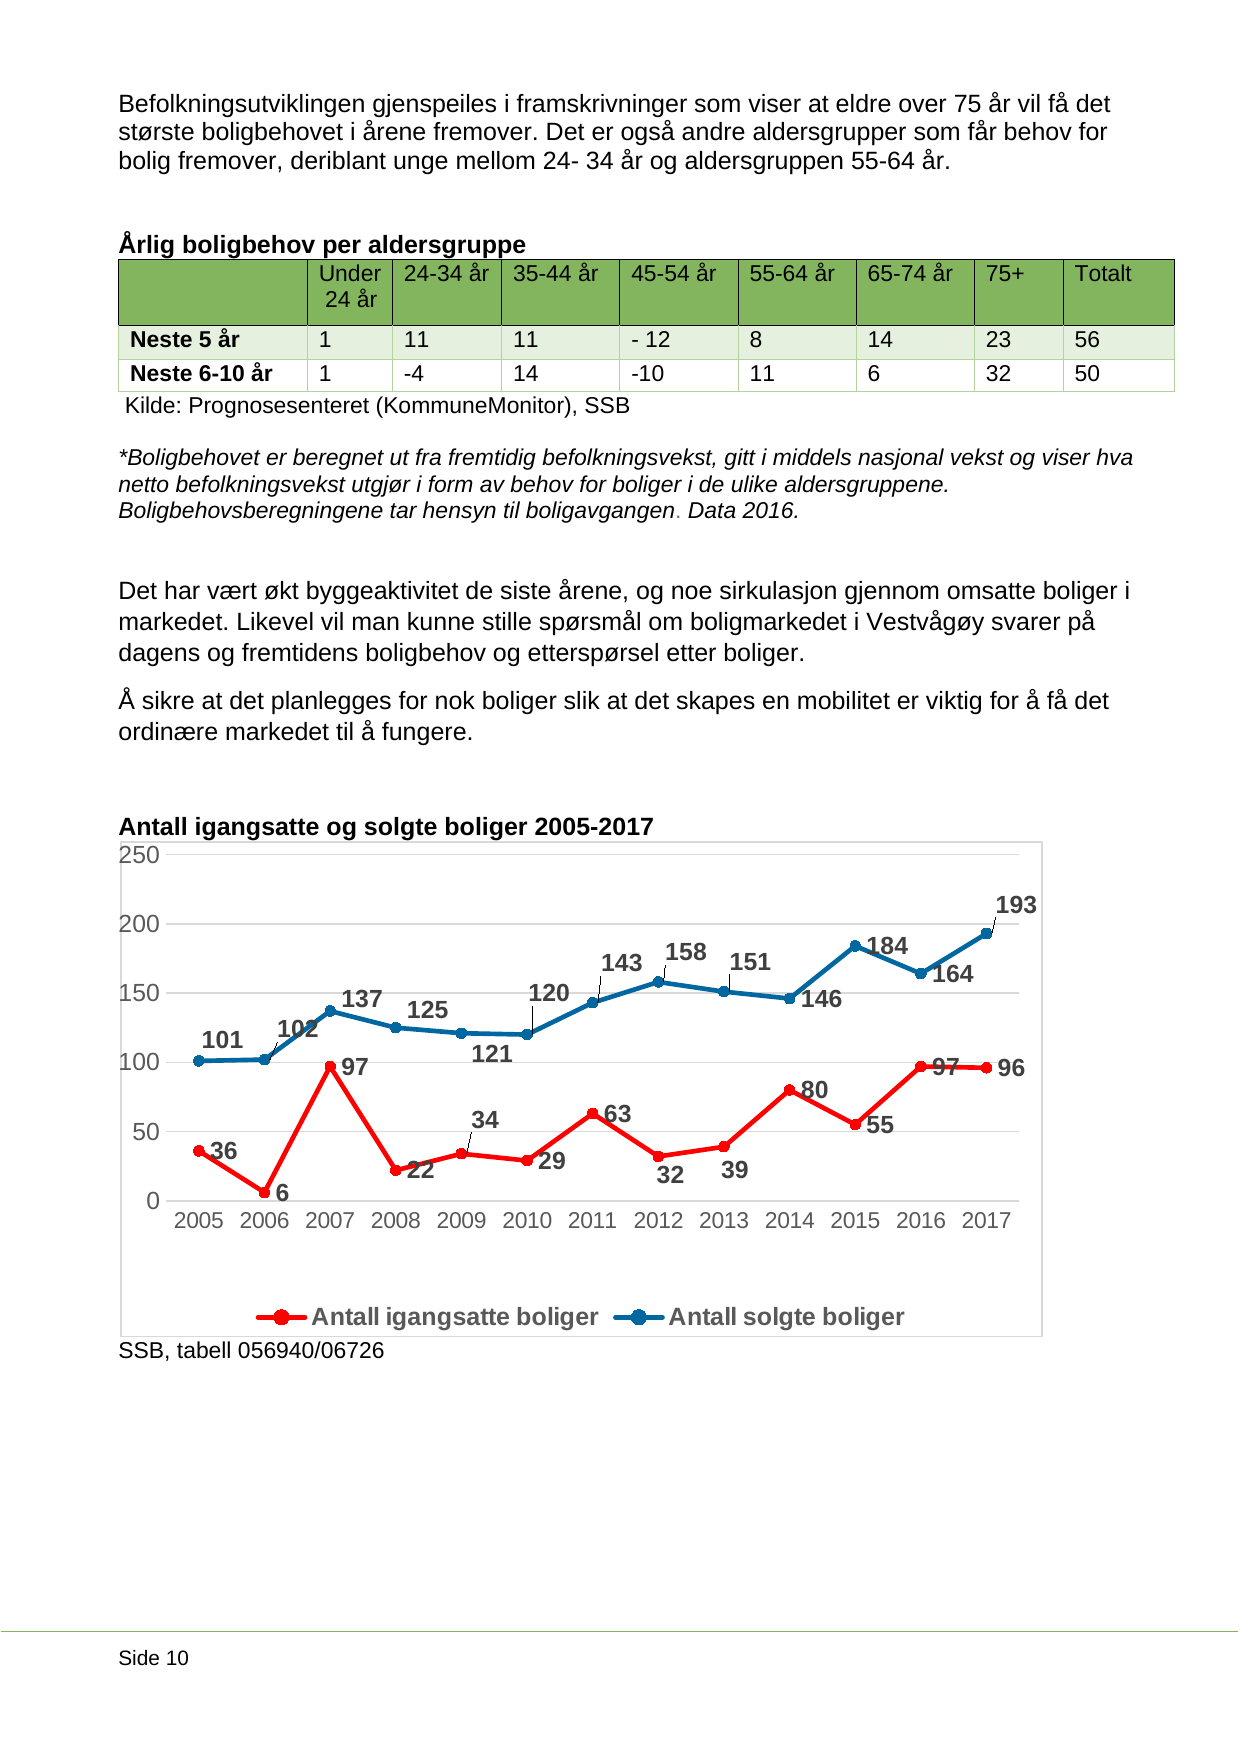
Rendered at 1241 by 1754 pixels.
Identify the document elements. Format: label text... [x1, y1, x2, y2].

table_header Totalt [1064, 260, 1174, 325]
table_header 65-74 år [857, 260, 974, 325]
table_cell Neste 6-10 år [119, 360, 307, 391]
table_cell 8 [739, 326, 856, 359]
table_cell 11 [502, 326, 619, 359]
table_header 75+ [975, 260, 1063, 325]
table_cell 50 [1064, 360, 1174, 391]
table_cell -10 [620, 360, 738, 391]
table_cell 14 [857, 326, 974, 359]
text Befolkningsutviklingen gjenspeiles i framskrivninger som viser at eldre over 75 år vil få det største boligbehovet i årene fremover. Det er også andre aldersgrupper som får behov for bolig fremover, deriblant unge mellom 24- 34 år og aldersgruppen 55-64 år. [118, 89, 1152, 175]
table_cell 32 [975, 360, 1063, 391]
text Årlig boligbehov per aldersgruppe [118, 230, 1152, 259]
table_cell 11 [393, 326, 501, 359]
table_header 35-44 år [502, 260, 619, 325]
text Det har vært økt byggeaktivitet de siste årene, og noe sirkulasjon gjennom omsatte boliger i markedet. Likevel vil man kunne stille spørsmål om boligmarkedet i Vestvågøy svarer på dagens og fremtidens boligbehov og etterspørsel etter boliger. [118, 576, 1152, 667]
table_cell 1 [308, 326, 392, 359]
table_header 45-54 år [620, 260, 738, 325]
table_cell 1 [308, 360, 392, 391]
table_cell 11 [739, 360, 856, 391]
table_cell 14 [502, 360, 619, 391]
table_header [119, 260, 307, 325]
text *Boligbehovet er beregnet ut fra fremtidig befolkningsvekst, gitt i middels nasjonal vekst og viser hva netto befolkningsvekst utgjør i form av behov for boliger i de ulike aldersgruppene. Boligbehovsberegningene tar hensyn til boligavgangen. Data 2016. [118, 444, 1152, 523]
text Å sikre at det planlegges for nok boliger slik at det skapes en mobilitet er viktig for å få det ordinære markedet til å fungere. [118, 686, 1152, 746]
table_cell Neste 5 år [119, 326, 307, 359]
table_cell 23 [975, 326, 1063, 359]
table_cell - 12 [620, 326, 738, 359]
text SSB, tabell 056940/06726 [118, 1337, 1152, 1364]
table_header 55-64 år [739, 260, 856, 325]
table_header Under 24 år [308, 260, 392, 325]
table_cell 56 [1064, 326, 1174, 359]
table_cell -4 [393, 360, 501, 391]
table_header 24-34 år [393, 260, 501, 325]
text Antall igangsatte og solgte boliger 2005-2017 [118, 812, 1152, 841]
text Kilde: Prognosesenteret (KommuneMonitor), SSB [118, 392, 1152, 418]
table_cell 6 [857, 360, 974, 391]
